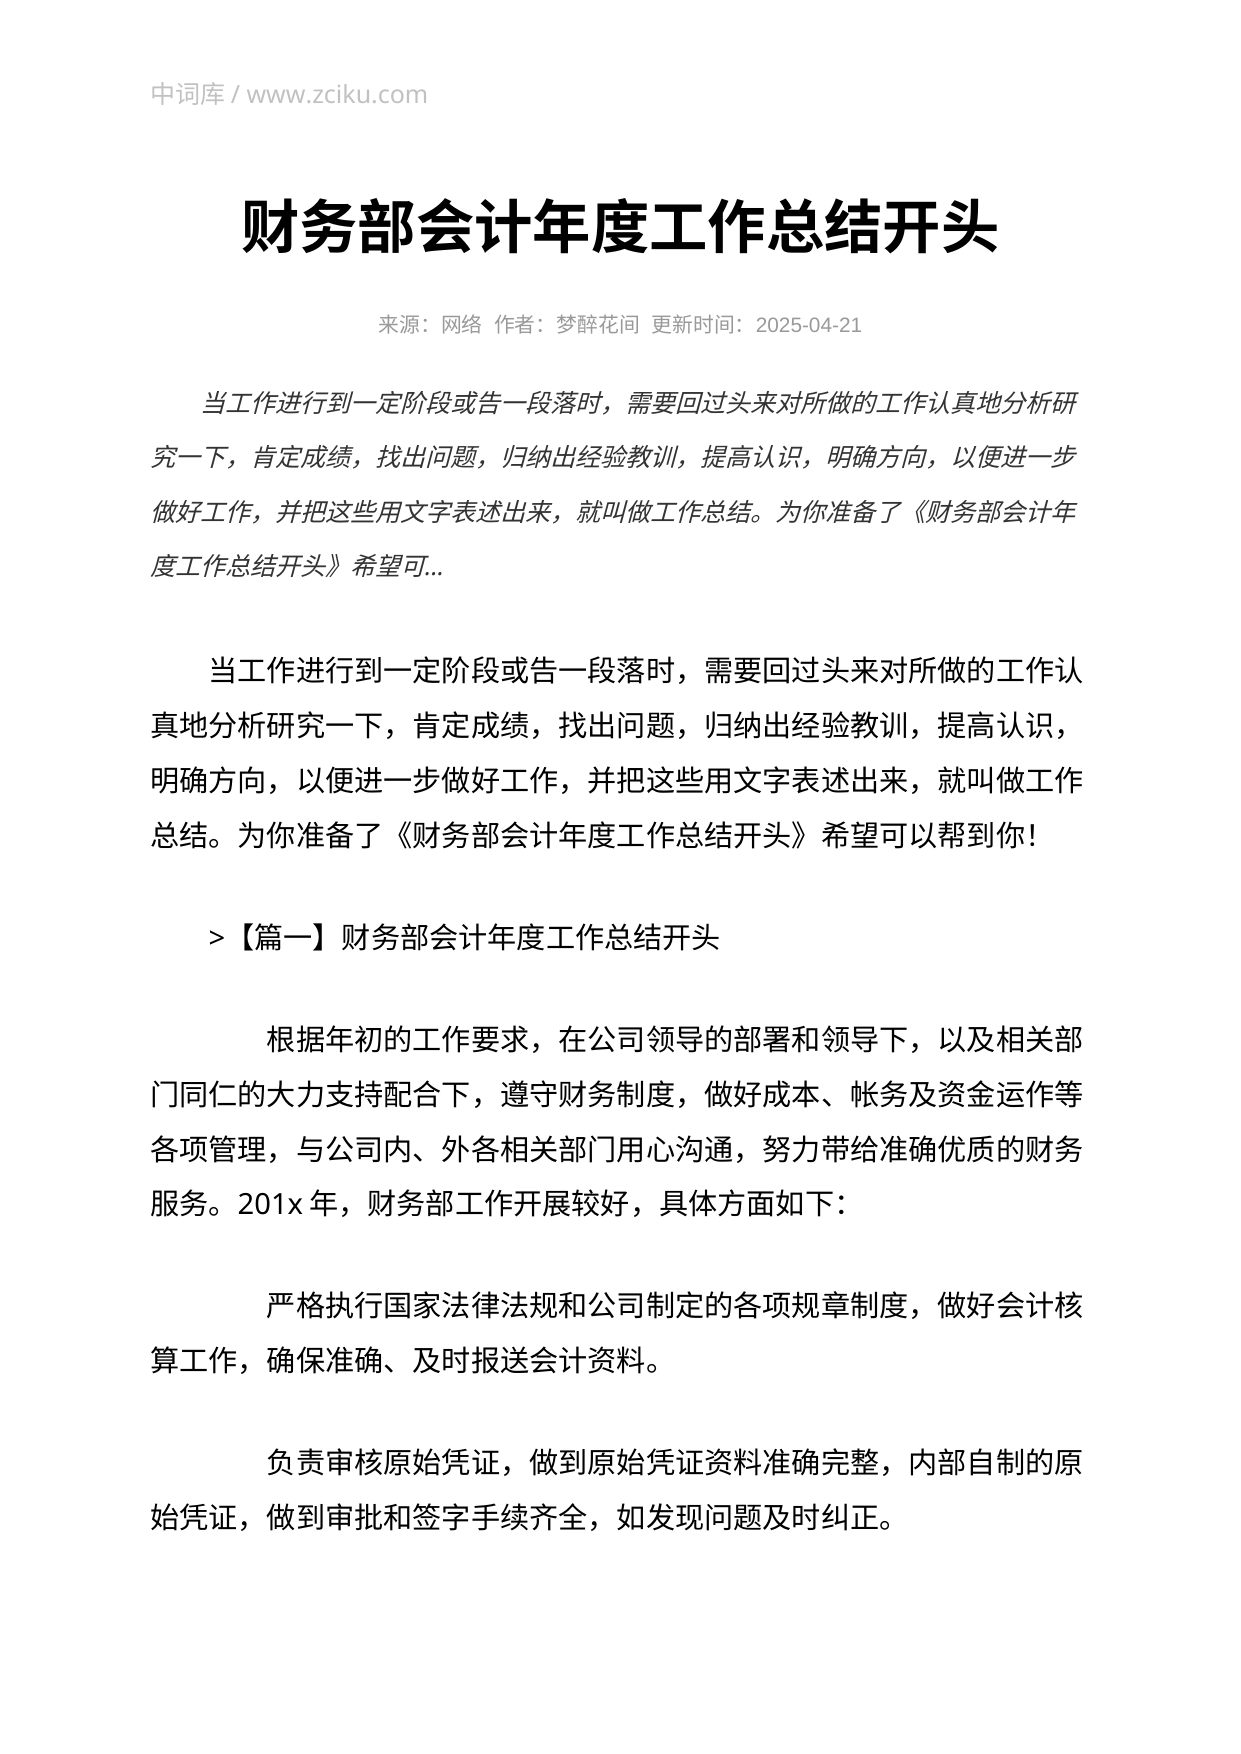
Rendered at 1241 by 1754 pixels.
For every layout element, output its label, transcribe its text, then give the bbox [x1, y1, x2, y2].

text 严格执行国家法律法规和公司制定的各项规章制度，做好会计核算工作，确保准确、及时报送会计资料。 [150, 1283, 1090, 1380]
text 根据年初的工作要求，在公司领导的部署和领导下，以及相关部门同仁的大力支持配合下，遵守财务制度，做好成本、帐务及资金运作等各项管理，与公司内、外各相关部门用心沟通，努力带给准确优质的财务服务。201x年，财务部工作开展较好，具体方面如下： [150, 1016, 1090, 1223]
text 当工作进行到一定阶段或告一段落时，需要回过头来对所做的工作认真地分析研究一下，肯定成绩，找出问题，归纳出经验教训，提高认识，明确方向，以便进一步做好工作，并把这些用文字表述出来，就叫做工作总结。为你准备了《财务部会计年度工作总结开头》希望可... [150, 383, 1090, 583]
text >【篇一】财务部会计年度工作总结开头 [150, 914, 1090, 957]
subtitle 财务部会计年度工作总结开头 [150, 181, 1090, 266]
text 负责审核原始凭证，做到原始凭证资料准确完整，内部自制的原始凭证，做到审批和签字手续齐全，如发现问题及时纠正。 [150, 1439, 1090, 1537]
text 当工作进行到一定阶段或告一段落时，需要回过头来对所做的工作认真地分析研究一下，肯定成绩，找出问题，归纳出经验教训，提高认识，明确方向，以便进一步做好工作，并把这些用文字表述出来，就叫做工作总结。为你准备了《财务部会计年度工作总结开头》希望可以帮到你！ [150, 648, 1090, 855]
text 来源：网络 作者：梦醉花间 更新时间：2025-04-21 [150, 313, 1090, 337]
